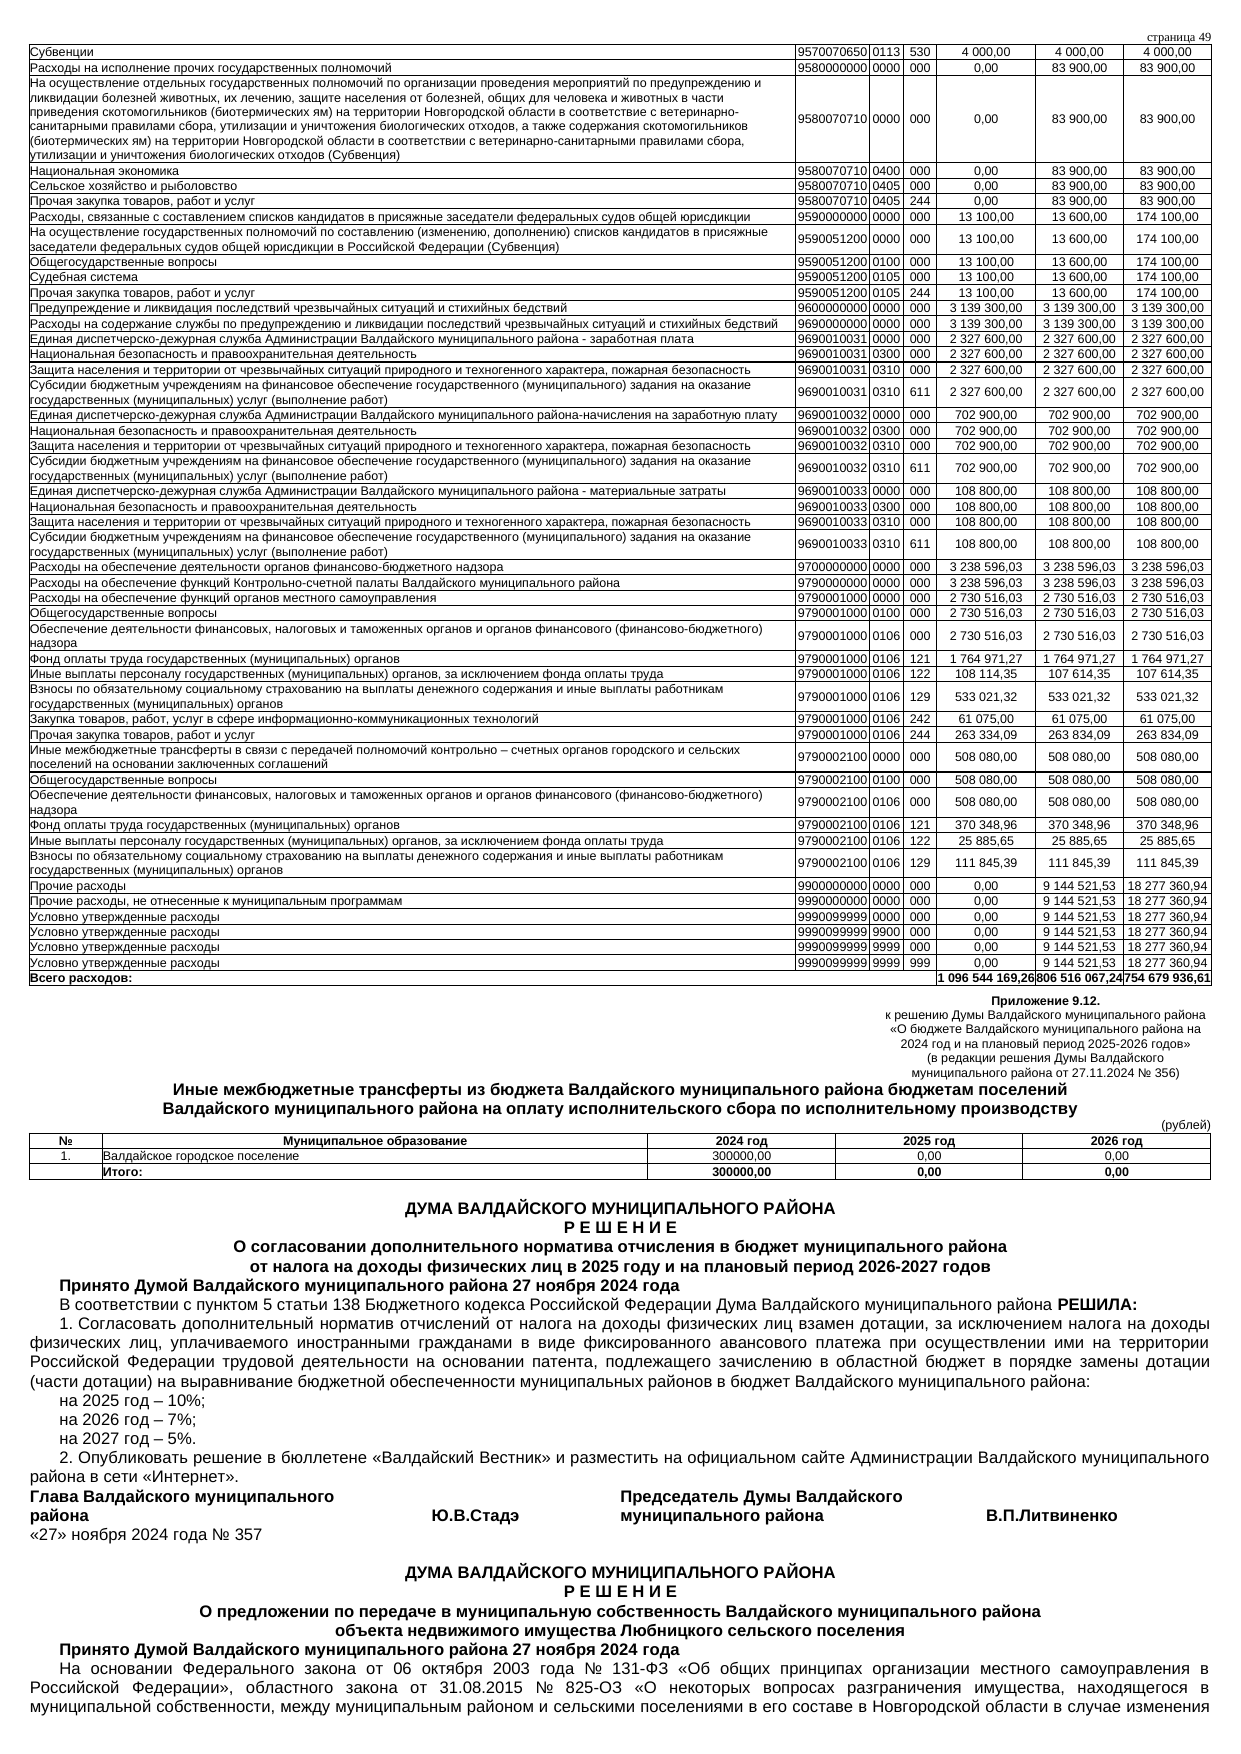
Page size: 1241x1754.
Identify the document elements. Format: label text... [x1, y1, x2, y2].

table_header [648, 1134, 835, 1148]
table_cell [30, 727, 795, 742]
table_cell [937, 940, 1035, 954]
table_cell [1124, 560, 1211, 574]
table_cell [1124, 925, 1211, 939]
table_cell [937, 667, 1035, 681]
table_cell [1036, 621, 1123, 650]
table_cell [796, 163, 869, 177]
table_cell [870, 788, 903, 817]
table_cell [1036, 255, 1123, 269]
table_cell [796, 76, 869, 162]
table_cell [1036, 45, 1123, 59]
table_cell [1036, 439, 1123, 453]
text ДУМА ВАЛДАЙСКОГО МУНИЦИПАЛЬНОГО РАЙОНА [29, 1199, 1211, 1218]
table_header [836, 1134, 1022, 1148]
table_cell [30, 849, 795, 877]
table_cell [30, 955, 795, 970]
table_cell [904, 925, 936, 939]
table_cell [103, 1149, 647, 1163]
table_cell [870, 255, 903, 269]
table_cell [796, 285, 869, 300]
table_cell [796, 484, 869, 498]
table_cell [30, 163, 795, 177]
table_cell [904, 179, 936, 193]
text объекта недвижимого имущества Любницкого сельского поселения [29, 1621, 1211, 1640]
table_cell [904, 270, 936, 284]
subtitle Р Е Ш Е Н И Е [29, 1582, 1211, 1601]
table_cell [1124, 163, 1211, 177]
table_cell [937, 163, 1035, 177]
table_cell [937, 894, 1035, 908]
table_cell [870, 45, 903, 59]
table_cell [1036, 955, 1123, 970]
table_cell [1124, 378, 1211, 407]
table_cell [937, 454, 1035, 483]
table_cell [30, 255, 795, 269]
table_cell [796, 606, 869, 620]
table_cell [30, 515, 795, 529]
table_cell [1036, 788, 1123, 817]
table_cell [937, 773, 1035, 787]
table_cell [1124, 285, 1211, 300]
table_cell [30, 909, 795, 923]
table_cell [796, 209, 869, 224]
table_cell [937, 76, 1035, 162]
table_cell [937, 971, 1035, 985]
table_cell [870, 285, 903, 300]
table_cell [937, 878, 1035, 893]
text 1. Согласовать дополнительный норматив отчислений от налога на доходы физических лиц взамен дотации, за исключением налога на доходы физических лиц, уплачиваемого иностранными гражданами в виде фиксированного авансового платежа при осуществлении ими на территории Российской Федерации трудовой деятельности на основании патента, подлежащего зачислению в областной бюджет в порядке замены дотации (части дотации) на выравнивание бюджетной обеспеченности муниципальных районов в бюджет Валдайского муниципального района: [29, 1314, 1211, 1391]
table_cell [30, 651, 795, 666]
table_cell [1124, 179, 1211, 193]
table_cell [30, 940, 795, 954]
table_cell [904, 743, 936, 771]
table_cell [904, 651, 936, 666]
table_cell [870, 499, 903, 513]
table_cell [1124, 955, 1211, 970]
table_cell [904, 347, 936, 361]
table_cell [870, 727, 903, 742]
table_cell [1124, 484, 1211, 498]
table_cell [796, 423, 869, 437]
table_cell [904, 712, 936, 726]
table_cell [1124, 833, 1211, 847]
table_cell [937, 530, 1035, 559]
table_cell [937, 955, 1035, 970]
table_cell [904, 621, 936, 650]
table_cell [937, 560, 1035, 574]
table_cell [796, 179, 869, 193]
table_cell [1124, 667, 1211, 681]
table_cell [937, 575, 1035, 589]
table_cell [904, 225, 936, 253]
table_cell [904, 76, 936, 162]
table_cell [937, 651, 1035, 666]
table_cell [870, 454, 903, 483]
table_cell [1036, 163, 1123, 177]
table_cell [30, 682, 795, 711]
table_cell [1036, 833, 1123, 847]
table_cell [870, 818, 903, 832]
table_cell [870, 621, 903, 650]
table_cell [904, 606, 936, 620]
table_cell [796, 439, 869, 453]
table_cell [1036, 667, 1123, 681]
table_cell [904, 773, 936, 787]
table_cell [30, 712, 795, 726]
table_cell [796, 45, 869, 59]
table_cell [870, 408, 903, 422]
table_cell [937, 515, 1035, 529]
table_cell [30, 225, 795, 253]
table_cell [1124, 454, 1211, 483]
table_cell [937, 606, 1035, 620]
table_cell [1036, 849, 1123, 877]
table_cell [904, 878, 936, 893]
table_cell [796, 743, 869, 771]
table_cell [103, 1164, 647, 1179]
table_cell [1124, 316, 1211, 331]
text на 2027 год – 5%. [29, 1429, 1211, 1448]
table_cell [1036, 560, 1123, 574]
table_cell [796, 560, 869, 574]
text (в редакции решения Думы Валдайского муниципального района от 27.11.2024 № 356) [880, 1051, 1211, 1080]
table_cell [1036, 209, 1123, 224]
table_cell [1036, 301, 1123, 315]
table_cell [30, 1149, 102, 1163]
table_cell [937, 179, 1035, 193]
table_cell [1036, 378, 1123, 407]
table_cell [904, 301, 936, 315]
text Принято Думой Валдайского муниципального района 27 ноября 2024 года [29, 1640, 1211, 1659]
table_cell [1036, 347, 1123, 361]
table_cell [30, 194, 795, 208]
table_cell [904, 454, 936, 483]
subtitle Р Е Ш Е Н И Е [29, 1218, 1211, 1237]
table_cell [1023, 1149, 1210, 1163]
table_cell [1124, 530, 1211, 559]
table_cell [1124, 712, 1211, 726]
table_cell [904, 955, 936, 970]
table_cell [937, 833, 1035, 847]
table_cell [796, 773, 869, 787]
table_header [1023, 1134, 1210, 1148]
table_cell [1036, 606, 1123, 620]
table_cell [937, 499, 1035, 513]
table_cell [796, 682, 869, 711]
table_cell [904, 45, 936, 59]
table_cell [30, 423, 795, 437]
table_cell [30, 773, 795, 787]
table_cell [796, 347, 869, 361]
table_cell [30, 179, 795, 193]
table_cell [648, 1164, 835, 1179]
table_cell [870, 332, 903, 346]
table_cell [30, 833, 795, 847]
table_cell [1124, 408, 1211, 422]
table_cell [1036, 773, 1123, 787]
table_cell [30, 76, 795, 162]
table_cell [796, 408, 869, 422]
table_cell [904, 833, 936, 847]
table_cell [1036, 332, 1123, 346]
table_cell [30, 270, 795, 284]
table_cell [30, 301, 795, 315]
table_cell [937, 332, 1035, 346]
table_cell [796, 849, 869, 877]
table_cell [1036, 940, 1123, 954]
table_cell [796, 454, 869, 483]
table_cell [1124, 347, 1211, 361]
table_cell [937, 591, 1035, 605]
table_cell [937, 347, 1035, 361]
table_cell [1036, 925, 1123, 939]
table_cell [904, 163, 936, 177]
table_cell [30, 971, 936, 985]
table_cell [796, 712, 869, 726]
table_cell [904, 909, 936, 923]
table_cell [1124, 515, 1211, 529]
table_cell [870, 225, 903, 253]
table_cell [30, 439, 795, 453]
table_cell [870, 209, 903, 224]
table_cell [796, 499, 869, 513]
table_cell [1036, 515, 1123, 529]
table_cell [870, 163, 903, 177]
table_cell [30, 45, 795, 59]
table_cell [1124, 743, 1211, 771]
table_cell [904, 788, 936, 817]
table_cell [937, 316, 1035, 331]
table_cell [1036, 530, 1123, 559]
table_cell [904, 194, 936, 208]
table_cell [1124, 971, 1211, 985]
text О предложении по передаче в муниципальную собственность Валдайского муниципального района [29, 1601, 1211, 1621]
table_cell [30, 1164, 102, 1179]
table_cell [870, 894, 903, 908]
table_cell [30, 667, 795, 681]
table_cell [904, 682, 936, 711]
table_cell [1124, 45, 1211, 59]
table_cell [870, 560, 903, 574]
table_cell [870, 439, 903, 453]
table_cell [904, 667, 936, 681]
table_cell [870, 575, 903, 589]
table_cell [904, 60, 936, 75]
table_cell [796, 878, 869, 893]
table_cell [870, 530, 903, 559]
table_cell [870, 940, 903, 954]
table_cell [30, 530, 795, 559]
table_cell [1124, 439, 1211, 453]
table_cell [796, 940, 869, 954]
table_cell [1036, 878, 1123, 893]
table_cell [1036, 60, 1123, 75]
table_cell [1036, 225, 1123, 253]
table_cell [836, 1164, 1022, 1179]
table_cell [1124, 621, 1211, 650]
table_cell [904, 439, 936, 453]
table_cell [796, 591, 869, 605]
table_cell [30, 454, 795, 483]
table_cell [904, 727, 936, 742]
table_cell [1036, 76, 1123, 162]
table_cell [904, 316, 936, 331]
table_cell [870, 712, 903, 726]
text (рублей) [29, 1118, 1211, 1132]
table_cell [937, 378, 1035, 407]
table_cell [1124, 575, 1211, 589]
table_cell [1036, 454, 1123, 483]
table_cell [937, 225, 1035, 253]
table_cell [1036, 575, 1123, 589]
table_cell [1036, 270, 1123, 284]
text О согласовании дополнительного норматива отчисления в бюджет муниципального района [29, 1237, 1211, 1256]
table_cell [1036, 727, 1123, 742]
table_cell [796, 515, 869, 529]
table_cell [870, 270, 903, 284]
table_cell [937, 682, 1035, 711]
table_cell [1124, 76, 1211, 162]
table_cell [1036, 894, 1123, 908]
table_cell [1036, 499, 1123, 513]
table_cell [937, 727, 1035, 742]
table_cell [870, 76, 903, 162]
text Приложение 9.12. [880, 993, 1211, 1008]
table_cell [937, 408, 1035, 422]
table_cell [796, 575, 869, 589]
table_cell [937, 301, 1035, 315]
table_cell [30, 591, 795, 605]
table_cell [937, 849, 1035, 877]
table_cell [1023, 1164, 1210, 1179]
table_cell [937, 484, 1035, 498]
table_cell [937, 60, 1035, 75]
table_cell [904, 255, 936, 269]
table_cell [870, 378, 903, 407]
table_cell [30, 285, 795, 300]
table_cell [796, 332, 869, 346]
text к решению Думы Валдайского муниципального района «О бюджете Валдайского муниципального района на 2024 год и на плановый период 2025-2026 годов» [880, 1008, 1211, 1051]
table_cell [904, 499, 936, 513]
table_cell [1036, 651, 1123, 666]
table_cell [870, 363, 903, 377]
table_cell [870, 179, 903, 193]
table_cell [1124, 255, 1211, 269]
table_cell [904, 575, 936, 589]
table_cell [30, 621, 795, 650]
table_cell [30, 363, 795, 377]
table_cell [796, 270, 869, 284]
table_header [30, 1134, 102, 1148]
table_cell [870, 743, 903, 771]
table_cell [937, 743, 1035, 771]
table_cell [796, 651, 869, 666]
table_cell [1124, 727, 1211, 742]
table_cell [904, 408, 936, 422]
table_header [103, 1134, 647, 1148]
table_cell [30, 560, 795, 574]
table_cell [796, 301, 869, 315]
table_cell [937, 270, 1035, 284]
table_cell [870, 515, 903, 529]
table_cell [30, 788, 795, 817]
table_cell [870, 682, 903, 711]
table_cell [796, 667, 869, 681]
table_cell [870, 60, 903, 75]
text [29, 1659, 1211, 1716]
text от налога на доходы физических лиц в 2025 году и на плановый период 2026-2027 годов [29, 1256, 1211, 1276]
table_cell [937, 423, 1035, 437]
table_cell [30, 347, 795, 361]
text ДУМА ВАЛДАЙСКОГО МУНИЦИПАЛЬНОГО РАЙОНА [29, 1563, 1211, 1582]
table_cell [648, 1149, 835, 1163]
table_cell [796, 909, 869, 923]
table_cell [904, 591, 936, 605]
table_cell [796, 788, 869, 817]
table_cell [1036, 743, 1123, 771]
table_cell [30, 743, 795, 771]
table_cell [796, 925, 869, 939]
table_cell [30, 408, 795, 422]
text на 2025 год – 10%; [29, 1391, 1211, 1410]
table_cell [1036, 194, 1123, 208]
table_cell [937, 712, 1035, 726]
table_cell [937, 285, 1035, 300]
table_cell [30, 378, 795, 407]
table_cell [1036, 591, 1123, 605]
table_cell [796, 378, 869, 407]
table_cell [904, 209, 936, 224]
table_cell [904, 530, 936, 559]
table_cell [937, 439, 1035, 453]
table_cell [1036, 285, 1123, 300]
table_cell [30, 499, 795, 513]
text Принято Думой Валдайского муниципального района 27 ноября 2024 года [29, 1276, 1211, 1295]
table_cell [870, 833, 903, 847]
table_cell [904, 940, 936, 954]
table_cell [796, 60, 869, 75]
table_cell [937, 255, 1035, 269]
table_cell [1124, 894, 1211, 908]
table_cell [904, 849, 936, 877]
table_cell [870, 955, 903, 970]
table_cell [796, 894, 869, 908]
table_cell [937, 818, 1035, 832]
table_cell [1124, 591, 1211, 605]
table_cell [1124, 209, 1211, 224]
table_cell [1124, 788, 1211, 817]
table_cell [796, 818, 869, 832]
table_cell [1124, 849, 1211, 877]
text Валдайского муниципального района на оплату исполнительского сбора по исполнительному производству [29, 1099, 1211, 1118]
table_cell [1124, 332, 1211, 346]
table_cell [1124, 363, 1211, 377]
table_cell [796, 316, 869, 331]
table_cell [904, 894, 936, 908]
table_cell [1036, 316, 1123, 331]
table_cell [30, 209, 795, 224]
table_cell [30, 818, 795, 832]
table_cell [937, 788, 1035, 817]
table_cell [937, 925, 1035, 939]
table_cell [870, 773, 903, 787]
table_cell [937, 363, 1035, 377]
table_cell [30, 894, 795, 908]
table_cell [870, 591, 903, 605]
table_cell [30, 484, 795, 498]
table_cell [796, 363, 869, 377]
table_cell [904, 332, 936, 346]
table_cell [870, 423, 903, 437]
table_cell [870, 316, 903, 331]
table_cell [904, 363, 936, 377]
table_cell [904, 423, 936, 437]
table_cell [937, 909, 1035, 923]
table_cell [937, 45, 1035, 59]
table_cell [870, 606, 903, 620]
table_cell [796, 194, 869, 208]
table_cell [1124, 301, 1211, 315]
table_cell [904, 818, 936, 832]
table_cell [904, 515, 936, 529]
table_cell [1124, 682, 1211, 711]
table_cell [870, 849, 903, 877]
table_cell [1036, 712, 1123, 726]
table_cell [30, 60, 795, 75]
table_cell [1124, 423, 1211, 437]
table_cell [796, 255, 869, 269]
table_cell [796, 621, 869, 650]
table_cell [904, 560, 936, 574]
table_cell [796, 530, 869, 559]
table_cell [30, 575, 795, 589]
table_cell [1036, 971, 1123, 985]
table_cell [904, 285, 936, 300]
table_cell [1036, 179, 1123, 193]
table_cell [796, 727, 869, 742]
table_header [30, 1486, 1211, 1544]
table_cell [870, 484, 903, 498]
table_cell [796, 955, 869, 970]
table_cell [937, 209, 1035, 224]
text на 2026 год – 7%; [29, 1410, 1211, 1429]
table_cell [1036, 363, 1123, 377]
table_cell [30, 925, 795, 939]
text Иные межбюджетные трансферты из бюджета Валдайского муниципального района бюджетам поселений [29, 1080, 1211, 1099]
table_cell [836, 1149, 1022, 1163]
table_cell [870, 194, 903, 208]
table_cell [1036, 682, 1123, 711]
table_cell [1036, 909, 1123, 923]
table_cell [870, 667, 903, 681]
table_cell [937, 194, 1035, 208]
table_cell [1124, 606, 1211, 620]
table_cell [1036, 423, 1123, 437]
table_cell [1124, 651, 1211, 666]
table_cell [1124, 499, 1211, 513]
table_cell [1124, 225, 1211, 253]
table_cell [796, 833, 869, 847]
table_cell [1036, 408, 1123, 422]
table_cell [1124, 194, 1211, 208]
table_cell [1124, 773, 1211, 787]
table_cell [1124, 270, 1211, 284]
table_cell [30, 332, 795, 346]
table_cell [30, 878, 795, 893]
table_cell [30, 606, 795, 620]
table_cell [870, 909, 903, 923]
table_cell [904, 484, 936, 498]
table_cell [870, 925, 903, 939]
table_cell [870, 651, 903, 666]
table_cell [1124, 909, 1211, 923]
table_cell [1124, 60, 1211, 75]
text В соответствии с пунктом 5 статьи 138 Бюджетного кодекса Российской Федерации Дума Валдайского муниципального района РЕШИЛА: [29, 1295, 1211, 1314]
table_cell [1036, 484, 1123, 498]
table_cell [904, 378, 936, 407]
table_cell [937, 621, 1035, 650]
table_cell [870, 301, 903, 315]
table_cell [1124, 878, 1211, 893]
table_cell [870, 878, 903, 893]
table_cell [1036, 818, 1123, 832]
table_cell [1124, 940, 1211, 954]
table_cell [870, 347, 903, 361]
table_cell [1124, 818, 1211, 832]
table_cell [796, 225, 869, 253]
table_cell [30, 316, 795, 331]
